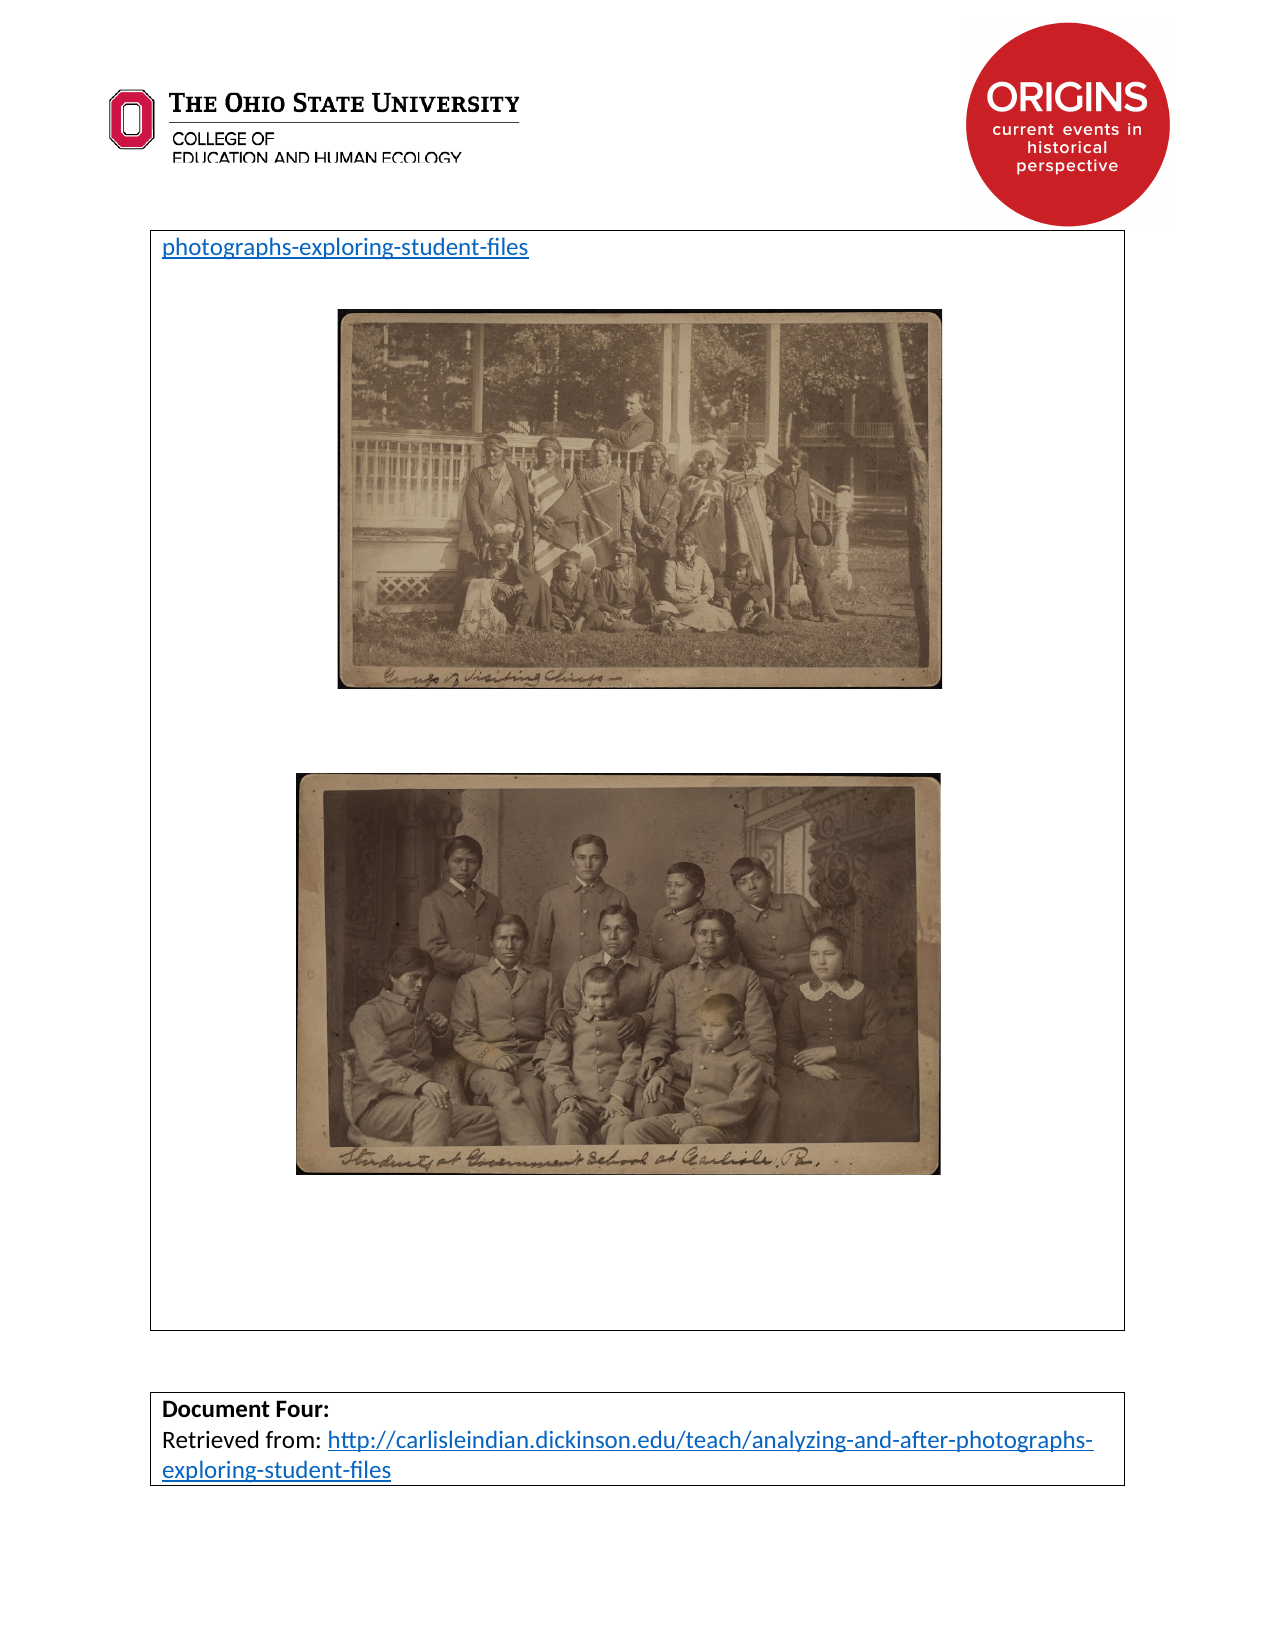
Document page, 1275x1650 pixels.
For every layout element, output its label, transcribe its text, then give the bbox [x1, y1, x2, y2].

table_header Document Four: Retrieved from: http://carlisleindian.dickinson.edu/teach/analyzing-and-after-photographs-exploring-student-files [151, 1393, 1124, 1485]
picture [294, 773, 940, 1174]
picture [337, 309, 943, 689]
picture [963, 19, 1175, 231]
picture [108, 89, 519, 163]
